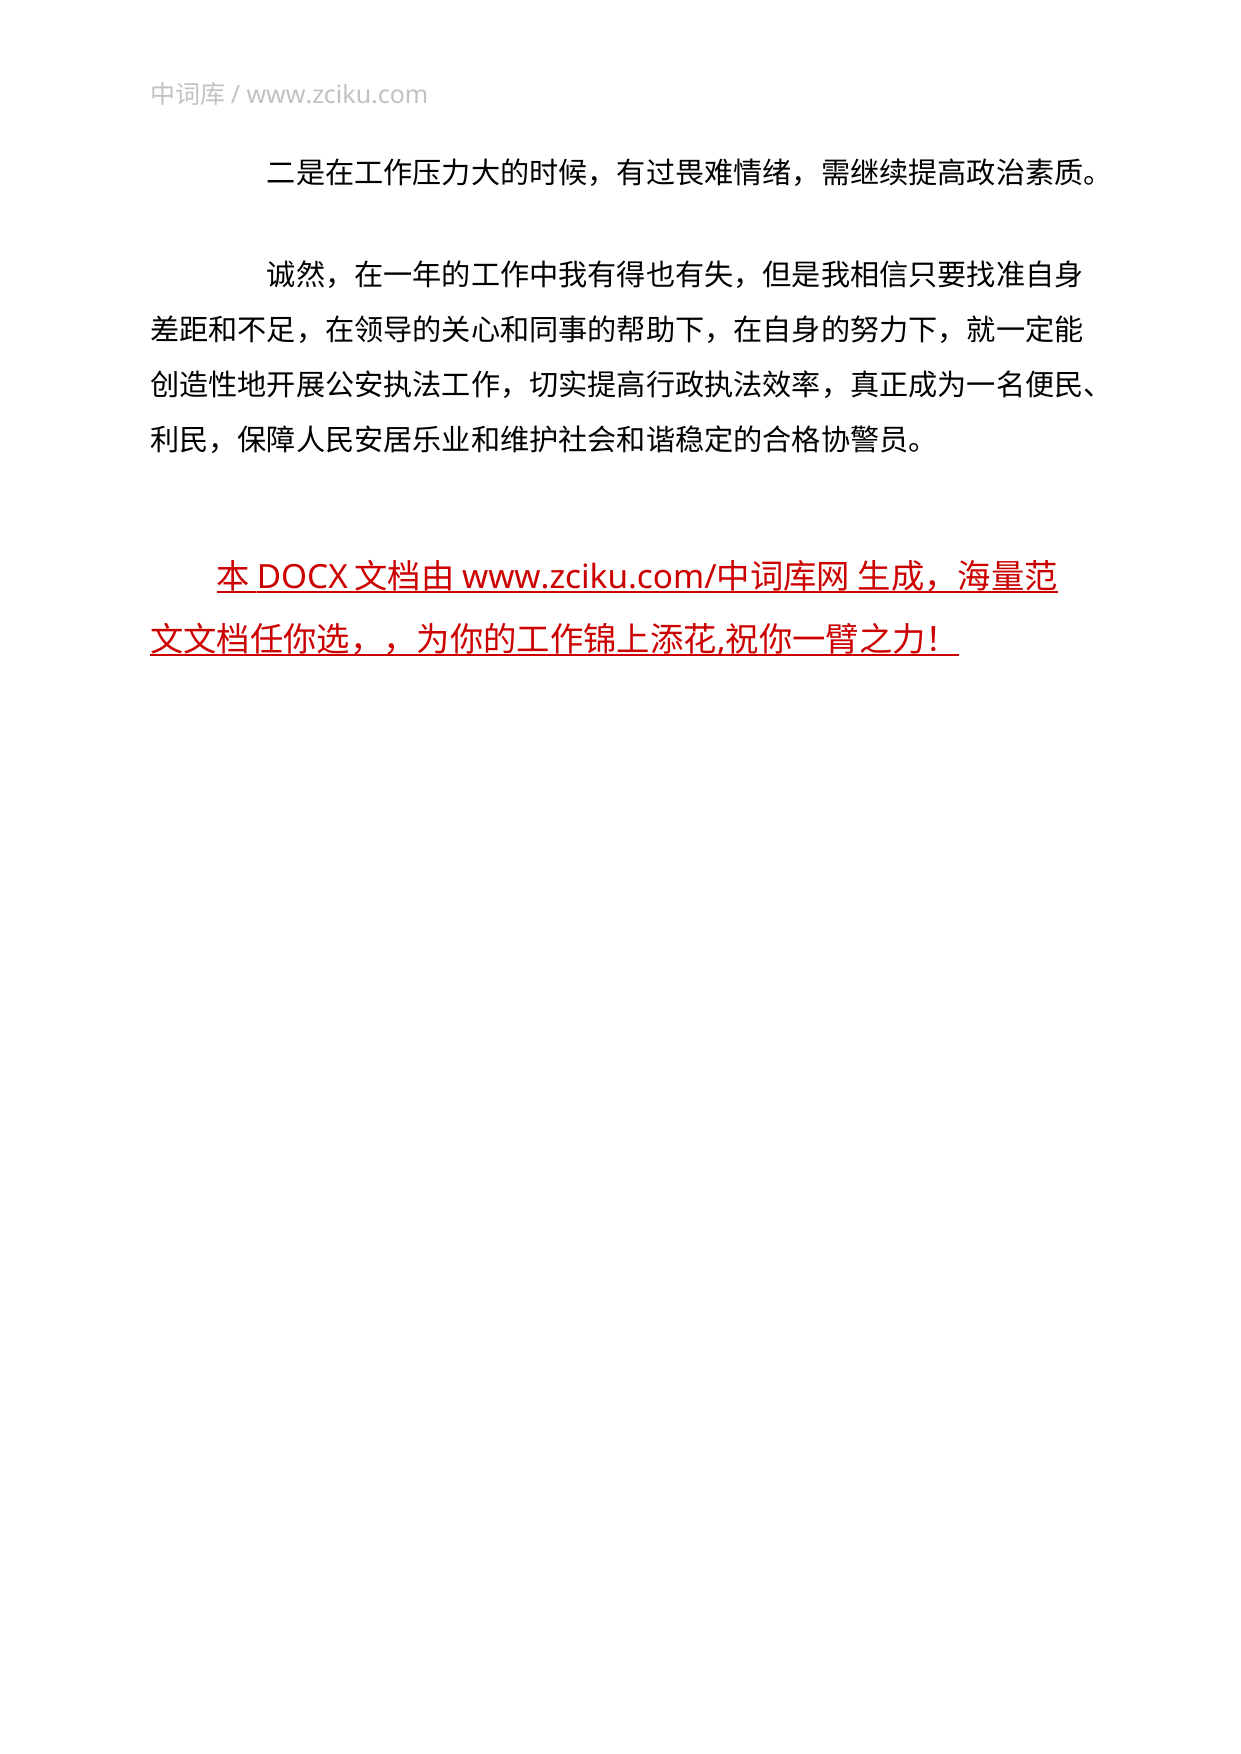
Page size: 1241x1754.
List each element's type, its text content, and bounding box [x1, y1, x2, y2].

text 本DOCX文档由 www.zciku.com/中词库网 生成，海量范文文档任你选，，为你的工作锦上添花,祝你一臂之力！ [150, 549, 1090, 661]
text 二是在工作压力大的时候，有过畏难情绪，需继续提高政治素质。 [150, 150, 1090, 192]
text 诚然，在一年的工作中我有得也有失，但是我相信只要找准自身差距和不足，在领导的关心和同事的帮助下，在自身的努力下，就一定能创造性地开展公安执法工作，切实提高行政执法效率，真正成为一名便民、利民，保障人民安居乐业和维护社会和谐稳定的合格协警员。 [150, 252, 1090, 459]
